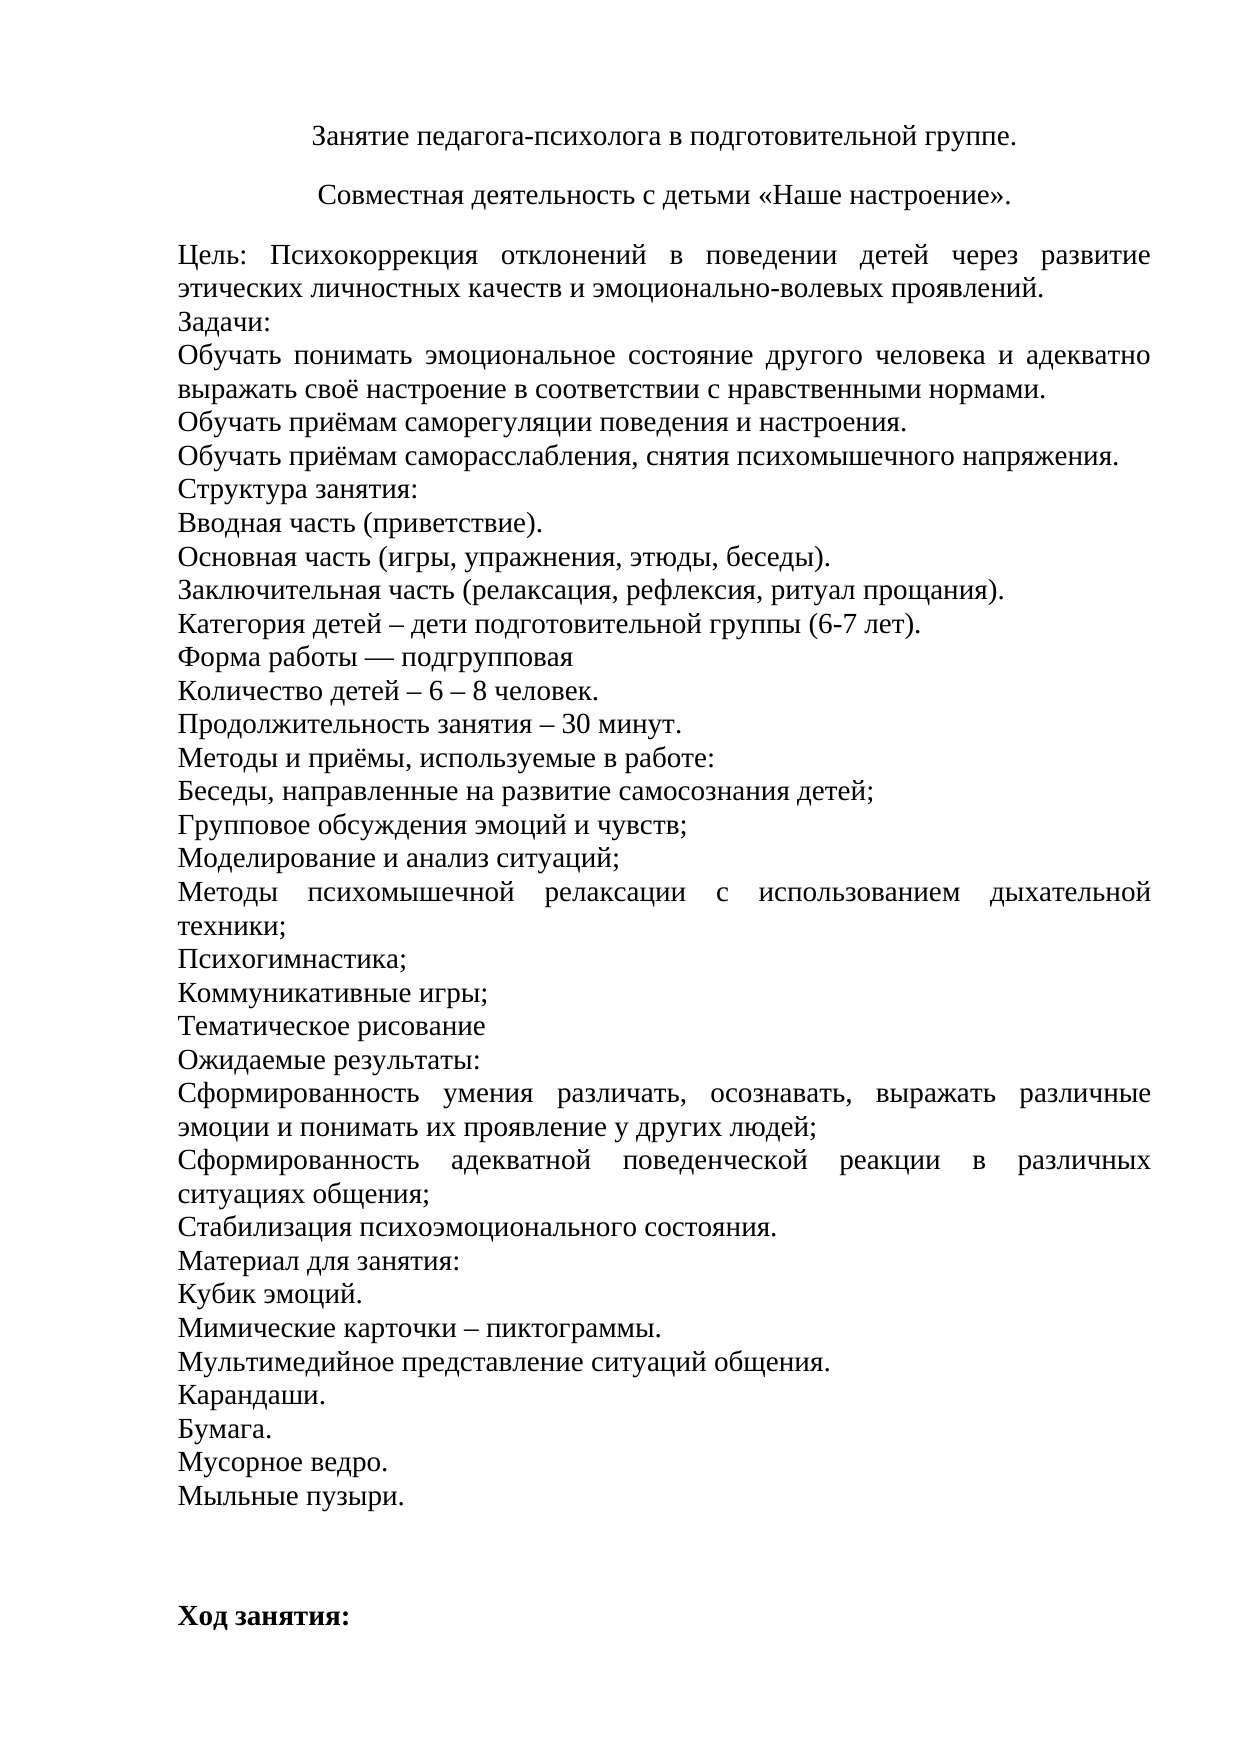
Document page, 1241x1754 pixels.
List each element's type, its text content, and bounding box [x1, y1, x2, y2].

text Мыльные пузыри. [177, 1478, 1152, 1511]
text Занятие педагога-психолога в подготовительной группе. [177, 118, 1152, 152]
text Задачи: [177, 304, 1152, 337]
text Мультимедийное представление ситуаций общения. [177, 1344, 1152, 1377]
text Обучать приёмам саморасслабления, снятия психомышечного напряжения. [177, 438, 1152, 472]
text Психогимнастика; [177, 941, 1152, 975]
text Структура занятия: [177, 472, 1152, 505]
text Стабилизация психоэмоционального состояния. [177, 1209, 1152, 1243]
text Карандаши. [177, 1377, 1152, 1411]
text Цель: Психокоррекция отклонений в поведении детей через развитие этических личностных качеств и эмоционально-волевых проявлений. [177, 237, 1152, 304]
text Форма работы — подгрупповая [177, 639, 1152, 673]
text Материал для занятия: [177, 1243, 1152, 1277]
text Моделирование и анализ ситуаций; [177, 841, 1152, 874]
text Обучать понимать эмоциональное состояние другого человека и адекватно выражать своё настроение в соответствии с нравственными нормами. [177, 337, 1152, 404]
text Категория детей – дети подготовительной группы (6-7 лет). [177, 606, 1152, 639]
text Групповое обсуждения эмоций и чувств; [177, 807, 1152, 841]
text Основная часть (игры, упражнения, этюды, беседы). [177, 539, 1152, 572]
text Ожидаемые результаты: [177, 1042, 1152, 1075]
text Беседы, направленные на развитие самосознания детей; [177, 773, 1152, 807]
text Бумага. [177, 1411, 1152, 1444]
text Тематическое рисование [177, 1008, 1152, 1042]
text Методы и приёмы, используемые в работе: [177, 740, 1152, 773]
text Сформированность адекватной поведенческой реакции в различных ситуациях общения; [177, 1142, 1152, 1209]
text Коммуникативные игры; [177, 975, 1152, 1008]
text Мимические карточки – пиктограммы. [177, 1310, 1152, 1344]
text Совместная деятельность с детьми «Наше настроение». [177, 177, 1152, 211]
text Вводная часть (приветствие). [177, 505, 1152, 539]
text Ход занятия: [177, 1598, 1152, 1632]
text Методы психомышечной релаксации с использованием дыхательной техники; [177, 874, 1152, 941]
text Обучать приёмам саморегуляции поведения и настроения. [177, 404, 1152, 438]
text Мусорное ведро. [177, 1444, 1152, 1478]
text Кубик эмоций. [177, 1277, 1152, 1310]
text Заключительная часть (релаксация, рефлексия, ритуал прощания). [177, 572, 1152, 606]
text Количество детей – 6 – 8 человек. [177, 673, 1152, 706]
text Продолжительность занятия – 30 минут. [177, 706, 1152, 740]
text Сформированность умения различать, осознавать, выражать различные эмоции и понимать их проявление у других людей; [177, 1075, 1152, 1142]
